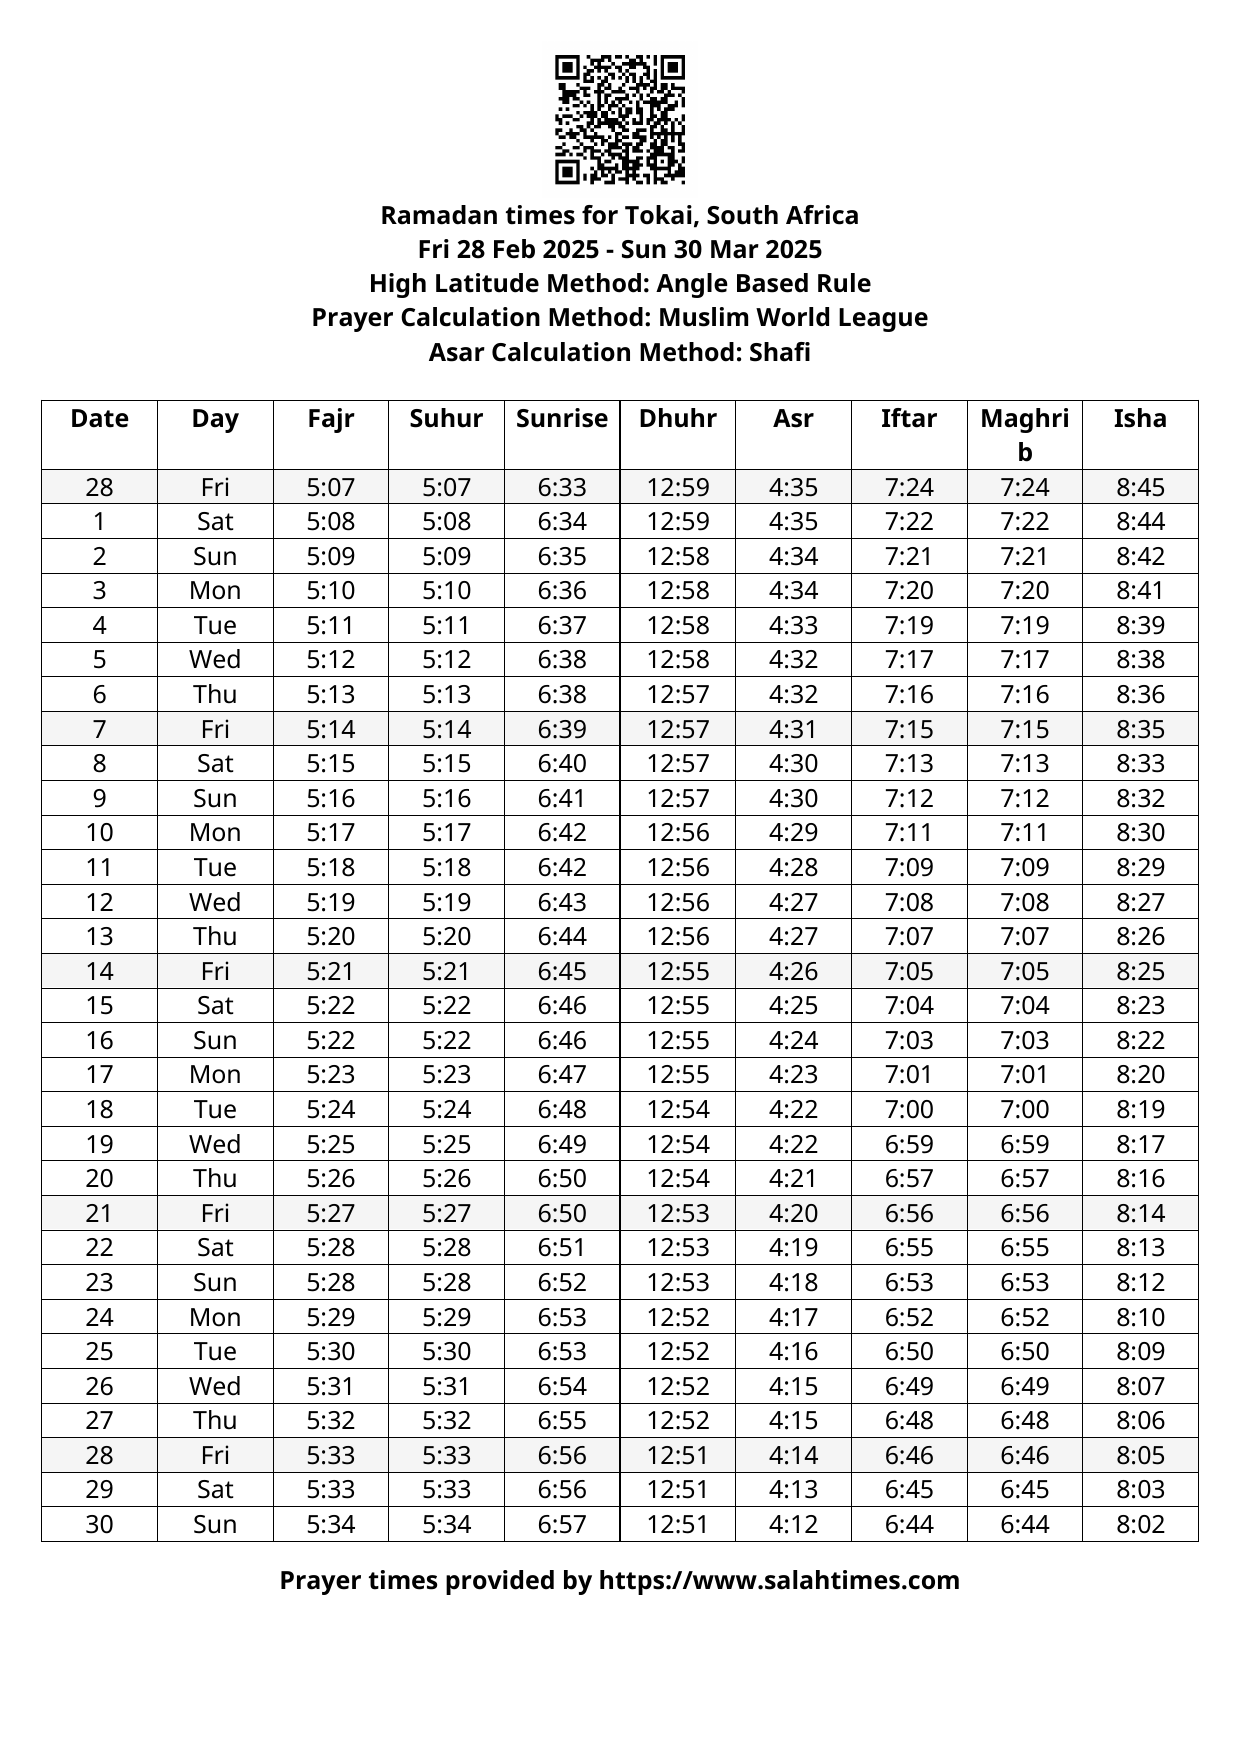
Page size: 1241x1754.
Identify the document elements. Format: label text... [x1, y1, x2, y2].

table_cell 12:57 [621, 677, 735, 711]
table_cell 6:38 [505, 677, 619, 711]
table_cell 5:25 [389, 1127, 504, 1160]
table_cell 4:24 [736, 1023, 851, 1057]
table_cell 5:21 [389, 954, 504, 987]
table_cell 4:20 [736, 1196, 851, 1229]
table_cell 8:35 [1083, 712, 1198, 745]
table_cell 4:26 [736, 954, 851, 987]
table_header Suhur [389, 401, 504, 469]
table_cell 4:30 [736, 746, 851, 780]
table_cell 8:42 [1083, 539, 1198, 572]
table_cell 6:35 [505, 539, 619, 572]
table_cell 5:27 [274, 1196, 388, 1229]
table_cell 21 [42, 1196, 157, 1229]
table_cell 6:33 [505, 470, 619, 503]
table_cell 7:24 [968, 470, 1082, 503]
table_cell Mon [158, 1058, 273, 1091]
table_cell 7:21 [968, 539, 1082, 572]
table_cell 8:10 [1083, 1300, 1198, 1333]
table_cell 8:03 [1083, 1473, 1198, 1506]
table_cell Thu [158, 1404, 273, 1437]
table_cell 12:55 [621, 1023, 735, 1057]
table_cell 5:18 [389, 850, 504, 884]
table_cell 19 [42, 1127, 157, 1160]
table_cell 7:09 [968, 850, 1082, 884]
table_cell 7:17 [968, 643, 1082, 676]
table_cell 5 [42, 643, 157, 676]
table_cell Thu [158, 677, 273, 711]
table_cell 4:29 [736, 816, 851, 849]
table_cell 6:54 [505, 1369, 619, 1402]
table_cell 5:14 [389, 712, 504, 745]
table_cell 6:55 [505, 1404, 619, 1437]
table_cell 16 [42, 1023, 157, 1057]
table_cell 5:08 [389, 504, 504, 538]
table_cell Mon [158, 816, 273, 849]
table_cell 8:39 [1083, 608, 1198, 642]
table_cell 8 [42, 746, 157, 780]
table_header Asr [736, 401, 851, 469]
table_cell 6:56 [968, 1196, 1082, 1229]
table_cell 26 [42, 1369, 157, 1402]
table_cell 7:17 [852, 643, 967, 676]
table_cell 12:58 [621, 643, 735, 676]
table_cell 12:53 [621, 1196, 735, 1229]
table_cell 5:12 [389, 643, 504, 676]
table_cell 5:11 [274, 608, 388, 642]
table_cell 7:03 [968, 1023, 1082, 1057]
table_cell Fri [158, 954, 273, 987]
table_cell 5:08 [274, 504, 388, 538]
table_cell 6:37 [505, 608, 619, 642]
table_header Maghrib [968, 401, 1082, 469]
table_cell 5:33 [274, 1473, 388, 1506]
table_cell 6:55 [968, 1231, 1082, 1264]
table_cell 6:59 [852, 1127, 967, 1160]
table_cell 7:09 [852, 850, 967, 884]
table_cell 4:27 [736, 919, 851, 953]
table_cell Sat [158, 1473, 273, 1506]
table_cell 4:17 [736, 1300, 851, 1333]
table_cell Sun [158, 1507, 273, 1541]
table_cell 7:00 [852, 1092, 967, 1126]
table_cell Wed [158, 1127, 273, 1160]
table_cell 25 [42, 1334, 157, 1368]
table_cell 5:31 [274, 1369, 388, 1402]
table_cell 4:13 [736, 1473, 851, 1506]
table_cell 6:52 [968, 1300, 1082, 1333]
table_cell 5:26 [389, 1161, 504, 1195]
table_cell 6:56 [505, 1473, 619, 1506]
table_cell 6:51 [505, 1231, 619, 1264]
table_cell 5:13 [274, 677, 388, 711]
table_cell 5:15 [274, 746, 388, 780]
table_cell 5:25 [274, 1127, 388, 1160]
table_cell 6:39 [505, 712, 619, 745]
table_cell 6:55 [852, 1231, 967, 1264]
table_cell 7:16 [968, 677, 1082, 711]
table_cell 8:13 [1083, 1231, 1198, 1264]
table_cell 12:51 [621, 1438, 735, 1472]
table_cell 4:12 [736, 1507, 851, 1541]
table_cell 6:44 [505, 919, 619, 953]
table_cell 7:19 [968, 608, 1082, 642]
table_cell 12:51 [621, 1507, 735, 1541]
table_cell 4:19 [736, 1231, 851, 1264]
table_cell 5:12 [274, 643, 388, 676]
table_cell Sun [158, 1265, 273, 1299]
table_cell 5:21 [274, 954, 388, 987]
table_cell 8:25 [1083, 954, 1198, 987]
table_cell 4:35 [736, 504, 851, 538]
table_cell 4:27 [736, 885, 851, 918]
table_cell 4:22 [736, 1092, 851, 1126]
table_cell 8:12 [1083, 1265, 1198, 1299]
table_cell 6:56 [852, 1196, 967, 1229]
table_cell 8:19 [1083, 1092, 1198, 1126]
table_cell 6:45 [968, 1473, 1082, 1506]
table_cell 7:04 [968, 989, 1082, 1022]
table_cell 6:43 [505, 885, 619, 918]
table_cell 4:35 [736, 470, 851, 503]
table_cell Tue [158, 1092, 273, 1126]
table_header Sunrise [505, 401, 619, 469]
table_cell 2 [42, 539, 157, 572]
table_cell 7:24 [852, 470, 967, 503]
table_cell 12:56 [621, 885, 735, 918]
table_cell 8:14 [1083, 1196, 1198, 1229]
table_cell Tue [158, 850, 273, 884]
table_cell 6:53 [968, 1265, 1082, 1299]
table_cell 6:34 [505, 504, 619, 538]
table_cell 5:32 [274, 1404, 388, 1437]
table_cell 5:33 [389, 1438, 504, 1472]
table_cell 8:06 [1083, 1404, 1198, 1437]
table_cell 5:10 [389, 574, 504, 607]
table_cell 5:16 [274, 781, 388, 814]
table_cell 8:45 [1083, 470, 1198, 503]
table_cell 5:33 [274, 1438, 388, 1472]
table_cell 27 [42, 1404, 157, 1437]
table_cell 6:57 [852, 1161, 967, 1195]
table_cell 12:52 [621, 1300, 735, 1333]
table_cell Sat [158, 989, 273, 1022]
table_cell 8:02 [1083, 1507, 1198, 1541]
table_cell 5:22 [274, 1023, 388, 1057]
table_cell Sat [158, 1231, 273, 1264]
table_cell Sat [158, 504, 273, 538]
table_cell 5:28 [274, 1231, 388, 1264]
table_cell 5:20 [274, 919, 388, 953]
table_cell 5:22 [389, 1023, 504, 1057]
text Asar Calculation Method: Shafi [42, 334, 1198, 368]
table_cell 12:52 [621, 1369, 735, 1402]
table_cell 6:48 [505, 1092, 619, 1126]
table_cell 6:53 [505, 1334, 619, 1368]
table_cell 8:09 [1083, 1334, 1198, 1368]
table_cell 5:11 [389, 608, 504, 642]
table_cell 12:56 [621, 816, 735, 849]
table_cell 8:30 [1083, 816, 1198, 849]
table_cell 6:42 [505, 850, 619, 884]
table_cell 7:20 [852, 574, 967, 607]
table_cell 7:16 [852, 677, 967, 711]
table_cell 17 [42, 1058, 157, 1091]
table_cell 28 [42, 470, 157, 503]
table_cell 6:46 [852, 1438, 967, 1472]
table_cell 7:22 [968, 504, 1082, 538]
table_cell 12:52 [621, 1404, 735, 1437]
text High Latitude Method: Angle Based Rule [42, 266, 1198, 300]
table_cell 7:03 [852, 1023, 967, 1057]
table_cell 6:50 [505, 1161, 619, 1195]
table_cell 7:04 [852, 989, 967, 1022]
table_cell Mon [158, 1300, 273, 1333]
table_cell 7:13 [968, 746, 1082, 780]
table_cell Fri [158, 712, 273, 745]
table_cell 6:50 [852, 1334, 967, 1368]
table_cell 8:05 [1083, 1438, 1198, 1472]
table_cell 6:57 [968, 1161, 1082, 1195]
table_cell 23 [42, 1265, 157, 1299]
table_cell 4:23 [736, 1058, 851, 1091]
table_cell 13 [42, 919, 157, 953]
table_cell 5:17 [389, 816, 504, 849]
table_cell 6:40 [505, 746, 619, 780]
table_cell 6:46 [505, 1023, 619, 1057]
table_cell 8:41 [1083, 574, 1198, 607]
table_cell 5:30 [389, 1334, 504, 1368]
table_cell Tue [158, 1334, 273, 1368]
table_cell 5:28 [389, 1265, 504, 1299]
table_cell 12:57 [621, 781, 735, 814]
table_cell 5:07 [274, 470, 388, 503]
table_cell 8:33 [1083, 746, 1198, 780]
table_cell Thu [158, 919, 273, 953]
table_cell 15 [42, 989, 157, 1022]
table_cell 6:49 [968, 1369, 1082, 1402]
table_cell Fri [158, 470, 273, 503]
table_cell 4:21 [736, 1161, 851, 1195]
table_cell 7:15 [852, 712, 967, 745]
table_cell Fri [158, 1196, 273, 1229]
table_header Dhuhr [621, 401, 735, 469]
table_cell Wed [158, 885, 273, 918]
table_cell 14 [42, 954, 157, 987]
table_cell 5:28 [389, 1231, 504, 1264]
table_cell 6:41 [505, 781, 619, 814]
table_cell 5:23 [389, 1058, 504, 1091]
table_cell 12:55 [621, 954, 735, 987]
table_cell 6:36 [505, 574, 619, 607]
table_cell 6:50 [505, 1196, 619, 1229]
table_cell 8:27 [1083, 885, 1198, 918]
table_cell 5:15 [389, 746, 504, 780]
table_cell 6:52 [505, 1265, 619, 1299]
table_cell 6:57 [505, 1507, 619, 1541]
table_cell 11 [42, 850, 157, 884]
table_cell 8:29 [1083, 850, 1198, 884]
table_cell 12:56 [621, 919, 735, 953]
table_cell 7:12 [852, 781, 967, 814]
table_cell 8:26 [1083, 919, 1198, 953]
table_cell 5:24 [274, 1092, 388, 1126]
table_cell 12:54 [621, 1092, 735, 1126]
table_cell 6:50 [968, 1334, 1082, 1368]
table_cell 20 [42, 1161, 157, 1195]
table_cell 8:16 [1083, 1161, 1198, 1195]
table_cell 8:32 [1083, 781, 1198, 814]
table_cell 12:57 [621, 712, 735, 745]
table_cell 5:09 [389, 539, 504, 572]
table_cell 9 [42, 781, 157, 814]
table_cell Tue [158, 608, 273, 642]
table_cell 7:12 [968, 781, 1082, 814]
table_cell 5:34 [274, 1507, 388, 1541]
table_cell 4:25 [736, 989, 851, 1022]
table_cell 7:11 [968, 816, 1082, 849]
table_cell 12:58 [621, 539, 735, 572]
table_cell 7:11 [852, 816, 967, 849]
table_cell 5:22 [274, 989, 388, 1022]
table_cell 12:59 [621, 470, 735, 503]
table_cell 6:47 [505, 1058, 619, 1091]
table_cell 6:46 [968, 1438, 1082, 1472]
table_cell 4:15 [736, 1369, 851, 1402]
table_cell 4:30 [736, 781, 851, 814]
table_cell 8:23 [1083, 989, 1198, 1022]
table_cell 4:33 [736, 608, 851, 642]
table_cell 6:46 [505, 989, 619, 1022]
table_cell 7:05 [968, 954, 1082, 987]
table_cell 6:49 [505, 1127, 619, 1160]
table_cell 5:29 [389, 1300, 504, 1333]
table_cell 12:55 [621, 989, 735, 1022]
table_cell 5:27 [389, 1196, 504, 1229]
table_cell 12:55 [621, 1058, 735, 1091]
table_cell Sun [158, 539, 273, 572]
table_cell 7 [42, 712, 157, 745]
table_cell 5:13 [389, 677, 504, 711]
table_cell 4:34 [736, 574, 851, 607]
table_cell 12:51 [621, 1473, 735, 1506]
table_cell 7:22 [852, 504, 967, 538]
table_cell 12:53 [621, 1265, 735, 1299]
table_cell 5:29 [274, 1300, 388, 1333]
table_cell 10 [42, 816, 157, 849]
table_header Fajr [274, 401, 388, 469]
table_cell 6:38 [505, 643, 619, 676]
table_cell 6:48 [968, 1404, 1082, 1437]
table_cell 7:08 [852, 885, 967, 918]
table_cell 5:18 [274, 850, 388, 884]
table_cell 12:53 [621, 1231, 735, 1264]
table_cell 30 [42, 1507, 157, 1541]
table_cell 4:32 [736, 643, 851, 676]
table_cell 8:22 [1083, 1023, 1198, 1057]
text Prayer times provided by https://www.salahtimes.com [42, 1563, 1198, 1597]
table_cell 4:16 [736, 1334, 851, 1368]
table_cell 22 [42, 1231, 157, 1264]
table_cell 4:28 [736, 850, 851, 884]
table_cell 12:57 [621, 746, 735, 780]
table_cell 4:32 [736, 677, 851, 711]
table_cell 6:45 [852, 1473, 967, 1506]
table_cell 5:32 [389, 1404, 504, 1437]
table_cell 5:16 [389, 781, 504, 814]
table_cell 7:00 [968, 1092, 1082, 1126]
picture [542, 41, 699, 198]
table_cell 8:20 [1083, 1058, 1198, 1091]
table_cell 6:52 [852, 1300, 967, 1333]
table_cell 7:20 [968, 574, 1082, 607]
table_header Isha [1083, 401, 1198, 469]
text Fri 28 Feb 2025 - Sun 30 Mar 2025 [42, 232, 1198, 266]
table_cell 8:44 [1083, 504, 1198, 538]
table_cell 7:07 [852, 919, 967, 953]
table_cell Wed [158, 643, 273, 676]
table_cell 12:54 [621, 1127, 735, 1160]
table_cell 8:38 [1083, 643, 1198, 676]
table_header Iftar [852, 401, 967, 469]
table_cell 12:58 [621, 608, 735, 642]
table_cell 4:14 [736, 1438, 851, 1472]
table_cell Thu [158, 1161, 273, 1195]
table_cell 12:54 [621, 1161, 735, 1195]
table_cell 5:22 [389, 989, 504, 1022]
table_cell 3 [42, 574, 157, 607]
table_cell 7:05 [852, 954, 967, 987]
table_cell 7:21 [852, 539, 967, 572]
table_cell 12:58 [621, 574, 735, 607]
table_cell 6:44 [968, 1507, 1082, 1541]
table_cell 6:59 [968, 1127, 1082, 1160]
table_cell Sun [158, 781, 273, 814]
table_header Day [158, 401, 273, 469]
table_cell 6:56 [505, 1438, 619, 1472]
table_cell 7:15 [968, 712, 1082, 745]
table_cell 6:42 [505, 816, 619, 849]
table_cell 5:17 [274, 816, 388, 849]
table_cell Mon [158, 574, 273, 607]
table_cell Fri [158, 1438, 273, 1472]
table_cell 7:01 [968, 1058, 1082, 1091]
table_cell 18 [42, 1092, 157, 1126]
table_cell 6:45 [505, 954, 619, 987]
table_cell 24 [42, 1300, 157, 1333]
table_cell 5:28 [274, 1265, 388, 1299]
table_cell 28 [42, 1438, 157, 1472]
table_cell 6:48 [852, 1404, 967, 1437]
table_cell 5:20 [389, 919, 504, 953]
table_cell Wed [158, 1369, 273, 1402]
table_cell 4 [42, 608, 157, 642]
table_cell 4:15 [736, 1404, 851, 1437]
text Prayer Calculation Method: Muslim World League [42, 300, 1198, 334]
table_cell 5:19 [389, 885, 504, 918]
table_cell 5:30 [274, 1334, 388, 1368]
table_cell 7:08 [968, 885, 1082, 918]
table_cell 8:36 [1083, 677, 1198, 711]
table_cell 7:13 [852, 746, 967, 780]
table_cell 12:59 [621, 504, 735, 538]
table_cell 7:19 [852, 608, 967, 642]
table_cell 8:17 [1083, 1127, 1198, 1160]
table_cell 12:52 [621, 1334, 735, 1368]
table_cell 4:22 [736, 1127, 851, 1160]
table_cell 7:01 [852, 1058, 967, 1091]
table_cell 12 [42, 885, 157, 918]
table_header Date [42, 401, 157, 469]
table_cell 6:53 [852, 1265, 967, 1299]
table_cell 5:24 [389, 1092, 504, 1126]
table_cell 5:33 [389, 1473, 504, 1506]
table_cell 6:53 [505, 1300, 619, 1333]
table_cell Sun [158, 1023, 273, 1057]
table_cell 5:14 [274, 712, 388, 745]
table_cell 8:07 [1083, 1369, 1198, 1402]
table_cell 5:10 [274, 574, 388, 607]
table_cell 5:19 [274, 885, 388, 918]
table_cell 4:18 [736, 1265, 851, 1299]
table_cell 12:56 [621, 850, 735, 884]
table_cell 1 [42, 504, 157, 538]
table_cell 5:23 [274, 1058, 388, 1091]
table_cell 4:34 [736, 539, 851, 572]
table_cell 4:31 [736, 712, 851, 745]
text Ramadan times for Tokai, South Africa [42, 198, 1198, 232]
table_cell 29 [42, 1473, 157, 1506]
table_cell 5:26 [274, 1161, 388, 1195]
table_cell 7:07 [968, 919, 1082, 953]
table_cell 5:07 [389, 470, 504, 503]
table_cell 6:44 [852, 1507, 967, 1541]
table_cell Sat [158, 746, 273, 780]
table_cell 6:49 [852, 1369, 967, 1402]
table_cell 5:31 [389, 1369, 504, 1402]
table_cell 6 [42, 677, 157, 711]
table_cell 5:34 [389, 1507, 504, 1541]
table_cell 5:09 [274, 539, 388, 572]
